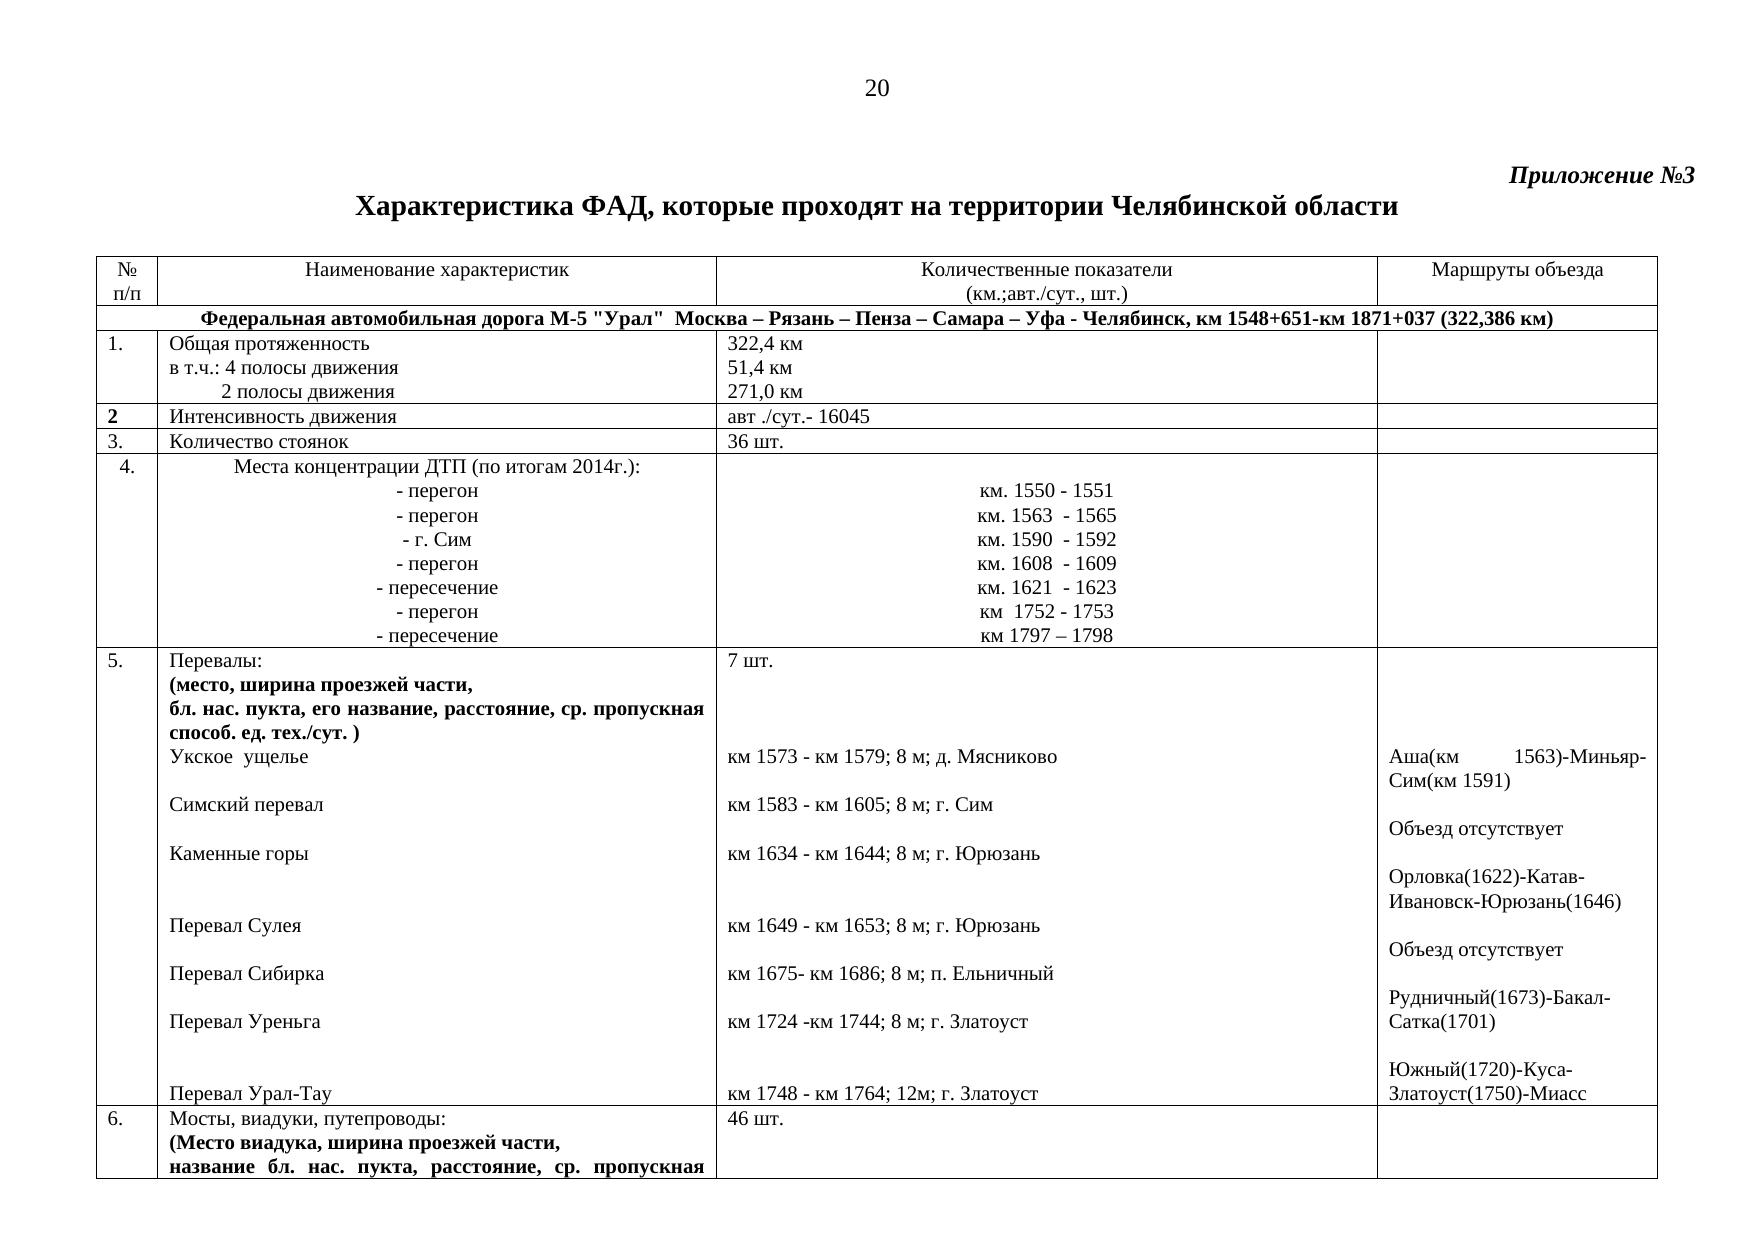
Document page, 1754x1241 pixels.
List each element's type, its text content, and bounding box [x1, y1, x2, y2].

table_cell [1378, 331, 1657, 403]
table_cell Аша(км 1563)-Миньяр-Сим(км 1591) Объезд отсутствует Орловка(1622)-Катав-Ивановск-Юрюзань(1646) Объезд отсутствует Рудничный(1673)-Бакал-Сатка(1701) Южный(1720)-Куса-Златоуст(1750)-Миасс [1378, 648, 1657, 1105]
table_cell [1378, 404, 1657, 428]
table_cell 322,4 км 51,4 км 271,0 км [717, 331, 1377, 403]
table_cell 5. [97, 648, 157, 1105]
table_header Количественные показатели (км.;авт./сут., шт.) [717, 257, 1377, 305]
table_header Наименование характеристик [158, 257, 716, 305]
table_cell [1378, 454, 1657, 647]
table_cell км. 1550 - 1551 км. 1563 - 1565 км. 1590 - 1592 км. 1608 - 1609 км. 1621 - 1623 км 1752 - 1753 км 1797 – 1798 [717, 454, 1377, 647]
table_cell Перевалы: (место, ширина проезжей части, бл. нас. пукта, его название, расстояние, ср. пропускная способ. ед. тех./сут. ) Укское ущелье Симский перевал Каменные горы Перевал Сулея Перевал Сибирка Перевал Уреньга Перевал Урал-Тау [158, 648, 716, 1105]
table_cell Количество стоянок [158, 429, 716, 453]
table_cell Интенсивность движения [158, 404, 716, 428]
table_cell 6. [97, 1106, 157, 1178]
table_cell авт ./сут.- 16045 [717, 404, 1377, 428]
table_cell 1. [97, 331, 157, 403]
table_header Маршруты объезда [1378, 257, 1657, 305]
table_cell 46 шт. [717, 1106, 1377, 1178]
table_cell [158, 1106, 716, 1178]
table_cell Общая протяженность в т.ч.: 4 полосы движения 2 полосы движения [158, 331, 716, 403]
table_cell Федеральная автомобильная дорога М-5 "Урал" Москва – Рязань – Пенза – Самара – Уфа - Челябинск, км 1548+651-км 1871+037 (322,386 км) [97, 306, 1657, 330]
table_cell 2 [97, 404, 157, 428]
table_header № п/п [97, 257, 157, 305]
table_cell 7 шт. км 1573 - км 1579; 8 м; д. Мясниково км 1583 - км 1605; 8 м; г. Сим км 1634 - км 1644; 8 м; г. Юрюзань км 1649 - км 1653; 8 м; г. Юрюзань км 1675- км 1686; 8 м; п. Ельничный км 1724 -км 1744; 8 м; г. Златоуст км 1748 - км 1764; 12м; г. Златоуст [717, 648, 1377, 1105]
table_cell 3. [97, 429, 157, 453]
table_cell Места концентрации ДТП (по итогам 2014г.): - перегон - перегон - г. Сим - перегон - пересечение - перегон - пересечение [158, 454, 716, 647]
text Приложение №3 [58, 160, 1695, 188]
text Характеристика ФАД, которые проходят на территории Челябинской области [58, 188, 1695, 222]
table_cell [1378, 1106, 1657, 1178]
table_cell 4. [97, 454, 157, 647]
table_cell 36 шт. [717, 429, 1377, 453]
table_cell [1378, 429, 1657, 453]
